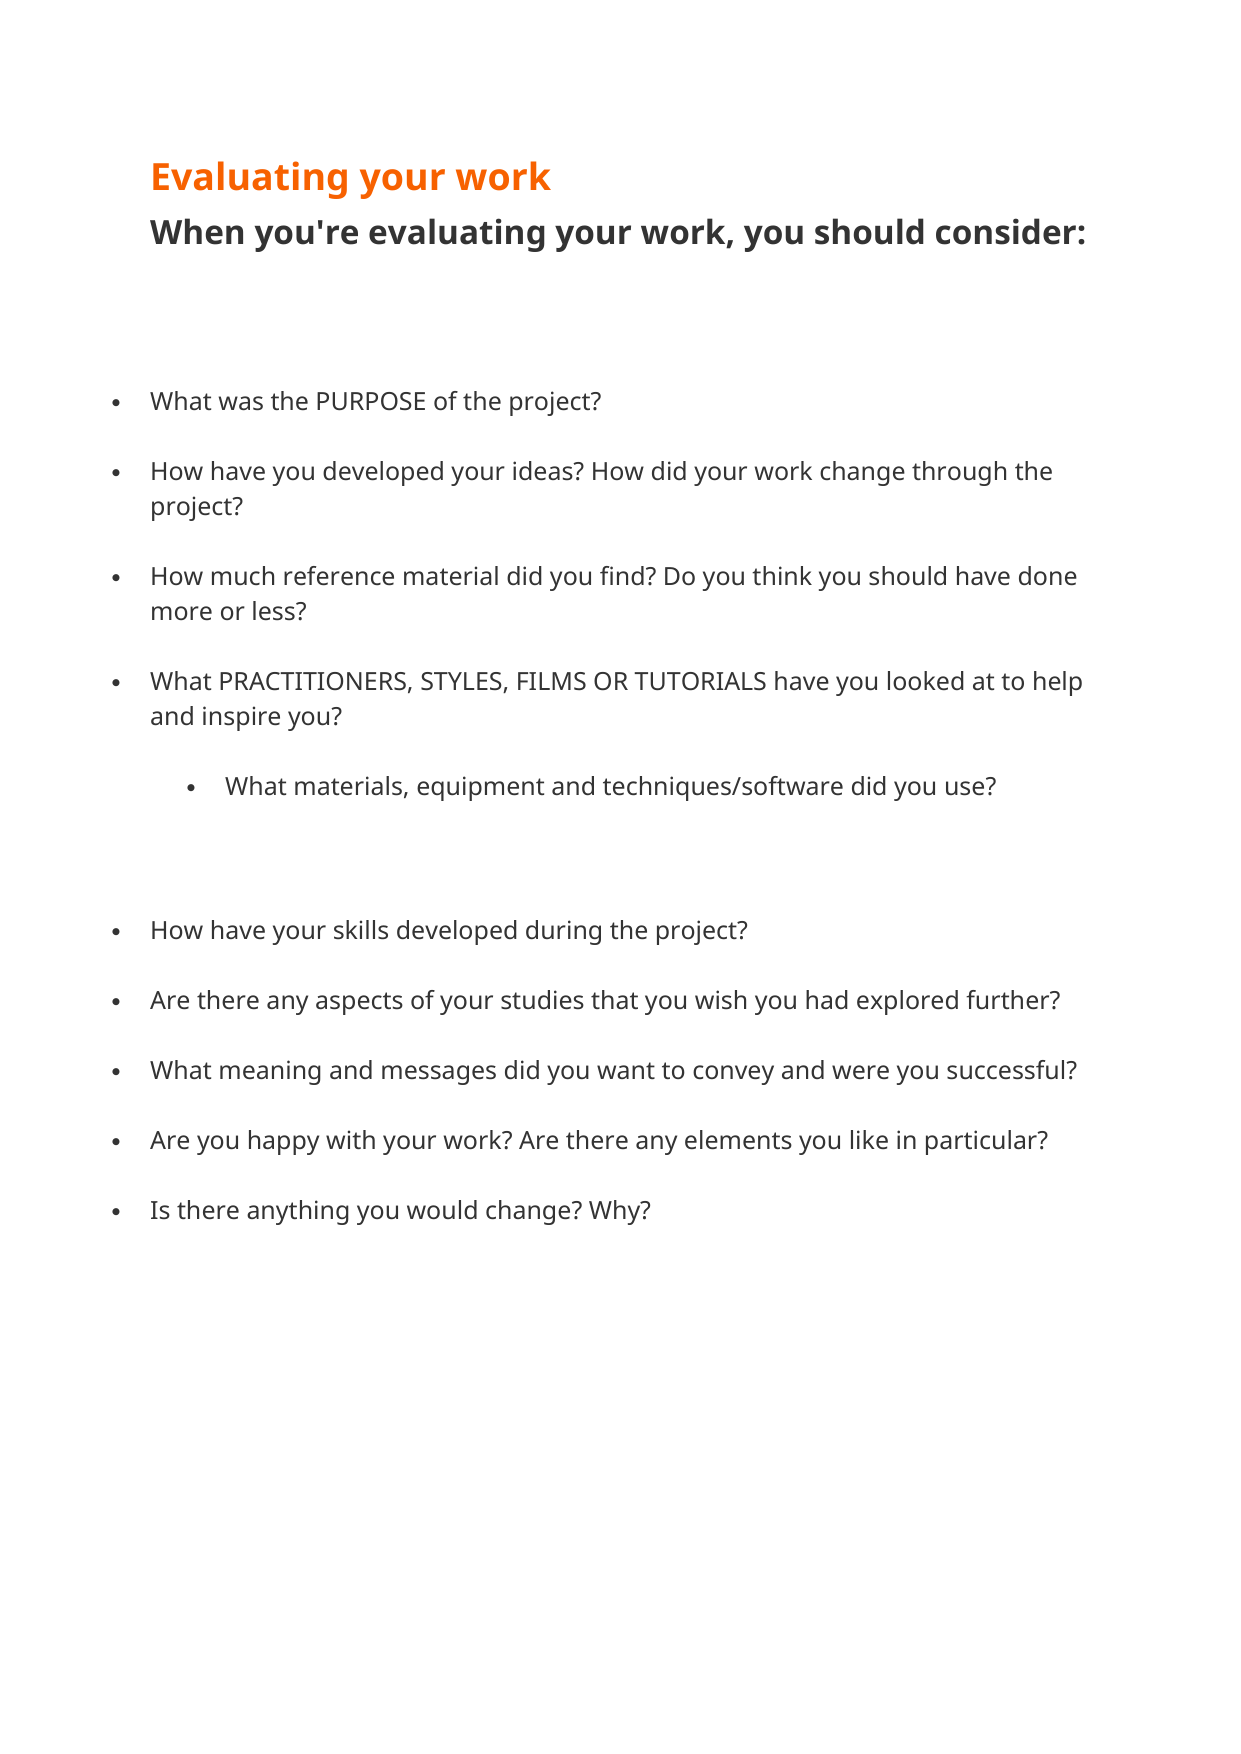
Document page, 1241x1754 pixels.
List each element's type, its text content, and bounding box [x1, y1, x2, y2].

list What meaning and messages did you want to convey and were you successful? [112, 1052, 1090, 1087]
list How have you developed your ideas? How did your work change through the project? [112, 453, 1090, 523]
list What was the PURPOSE of the project? [112, 383, 1090, 418]
list What PRACTITIONERS, STYLES, FILMS OR TUTORIALS have you looked at to help and inspire you? [112, 663, 1090, 733]
list How have your skills developed during the project? [112, 912, 1090, 947]
list Are you happy with your work? Are there any elements you like in particular? [112, 1122, 1090, 1157]
text Evaluating your work [150, 150, 1090, 201]
list Are there any aspects of your studies that you wish you had explored further? [112, 982, 1090, 1017]
text When you're evaluating your work, you should consider: [150, 209, 1090, 254]
list How much reference material did you find? Do you think you should have done more or less? [112, 558, 1090, 628]
list Is there anything you would change? Why? [112, 1192, 1090, 1227]
list What materials, equipment and techniques/software did you use? [187, 768, 1090, 803]
